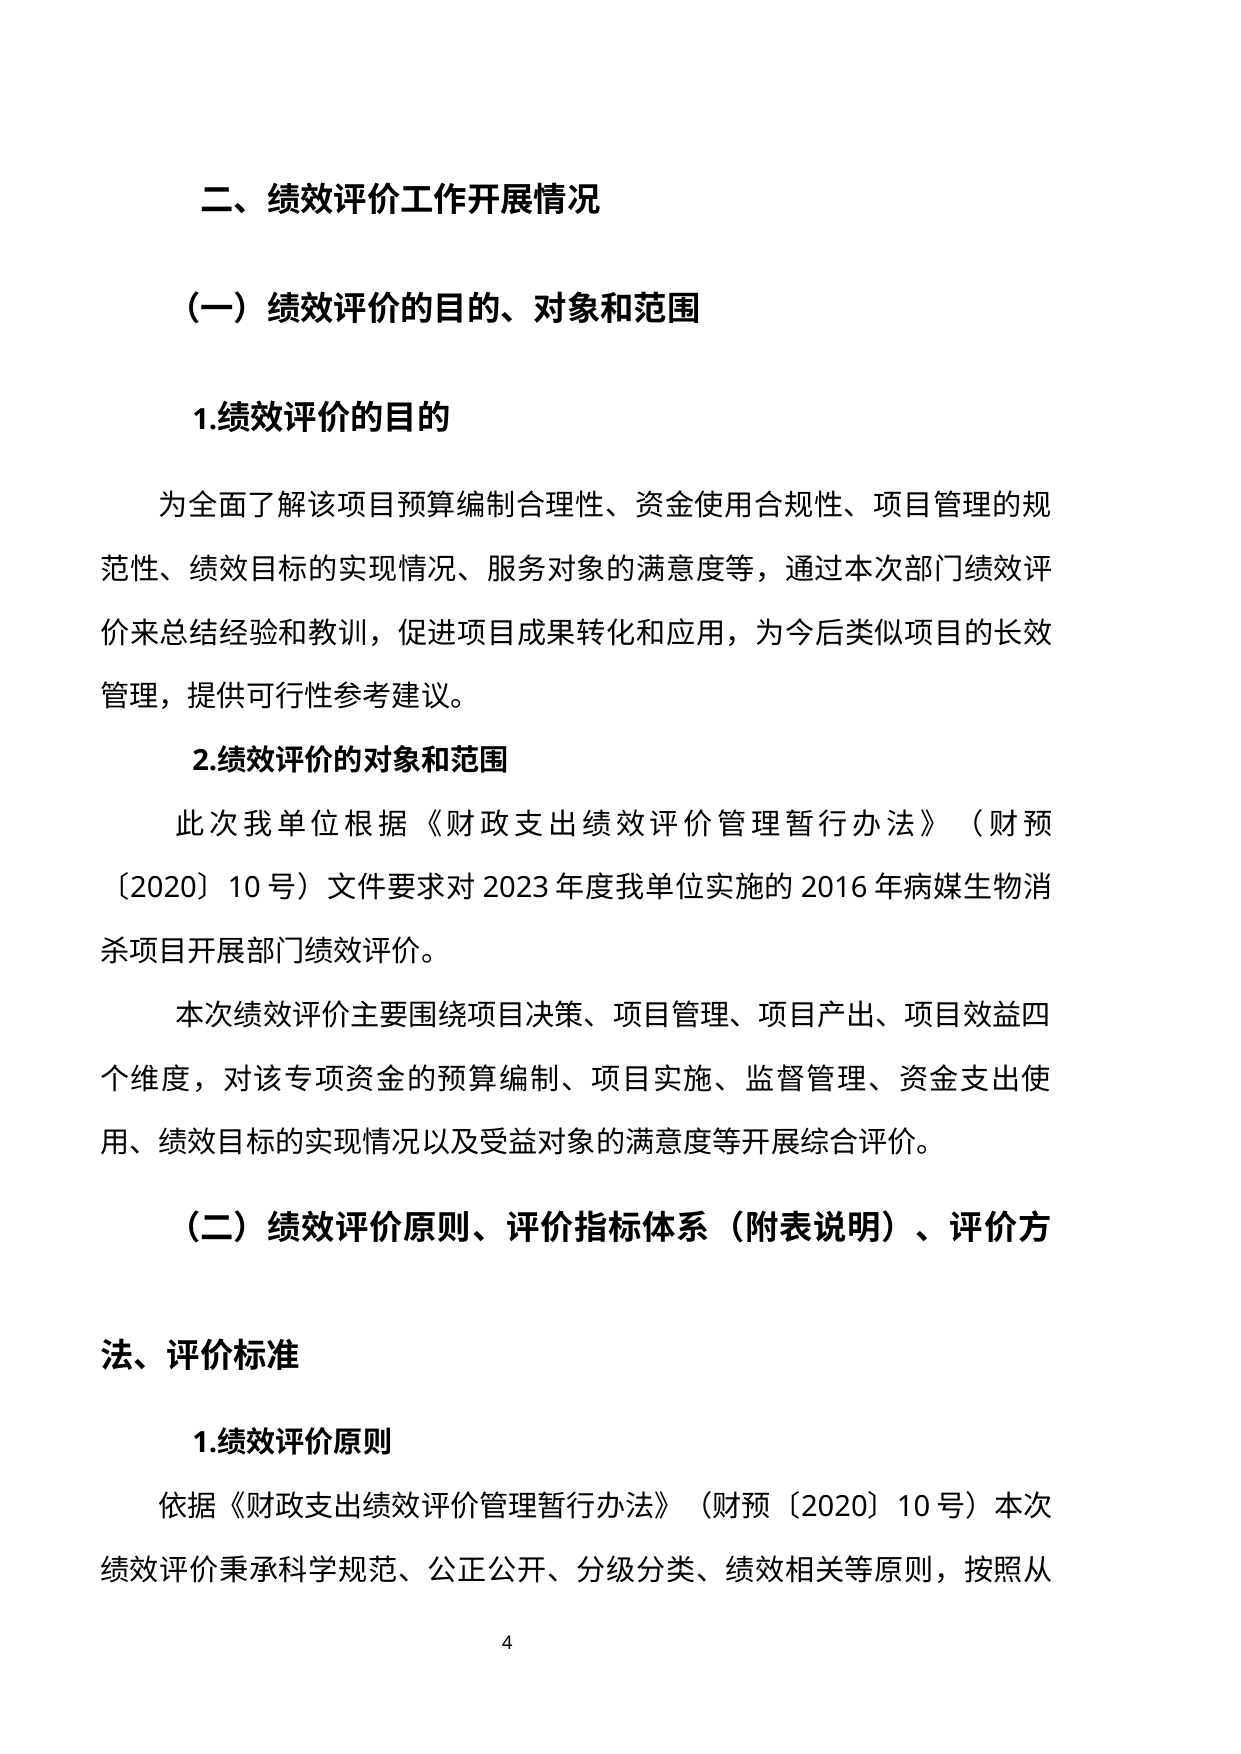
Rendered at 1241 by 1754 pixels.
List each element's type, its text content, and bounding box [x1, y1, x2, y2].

subtitle 2.绩效评价的对象和范围 [100, 737, 1053, 779]
subtitle 绩效评价的目的、对象和范围 [100, 263, 1053, 348]
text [100, 1483, 1053, 1589]
subtitle 1.绩效评价的目的 [100, 373, 1053, 458]
text 本次绩效评价主要围绕项目决策、项目管理、项目产出、项目效益四个维度，对该专项资金的预算编制、项目实施、监督管理、资金支出使用、绩效目标的实现情况以及受益对象的满意度等开展综合评价。 [100, 991, 1053, 1161]
text 此次我单位根据《财政支出绩效评价管理暂行办法》（财预〔2020〕10号）文件要求对2023年度我单位实施的2016年病媒生物消杀项目开展部门绩效评价。 [100, 800, 1053, 970]
subtitle 1.绩效评价原则 [100, 1419, 1053, 1462]
text 为全面了解该项目预算编制合理性、资金使用合规性、项目管理的规范性、绩效目标的实现情况、服务对象的满意度等，通过本次部门绩效评价来总结经验和教训，促进项目成果转化和应用，为今后类似项目的长效管理，提供可行性参考建议。 [100, 482, 1053, 715]
subtitle 绩效评价原则、评价指标体系（附表说明）、评价方法、评价标准 [100, 1182, 1053, 1395]
subtitle 二、绩效评价工作开展情况 [100, 154, 1053, 239]
